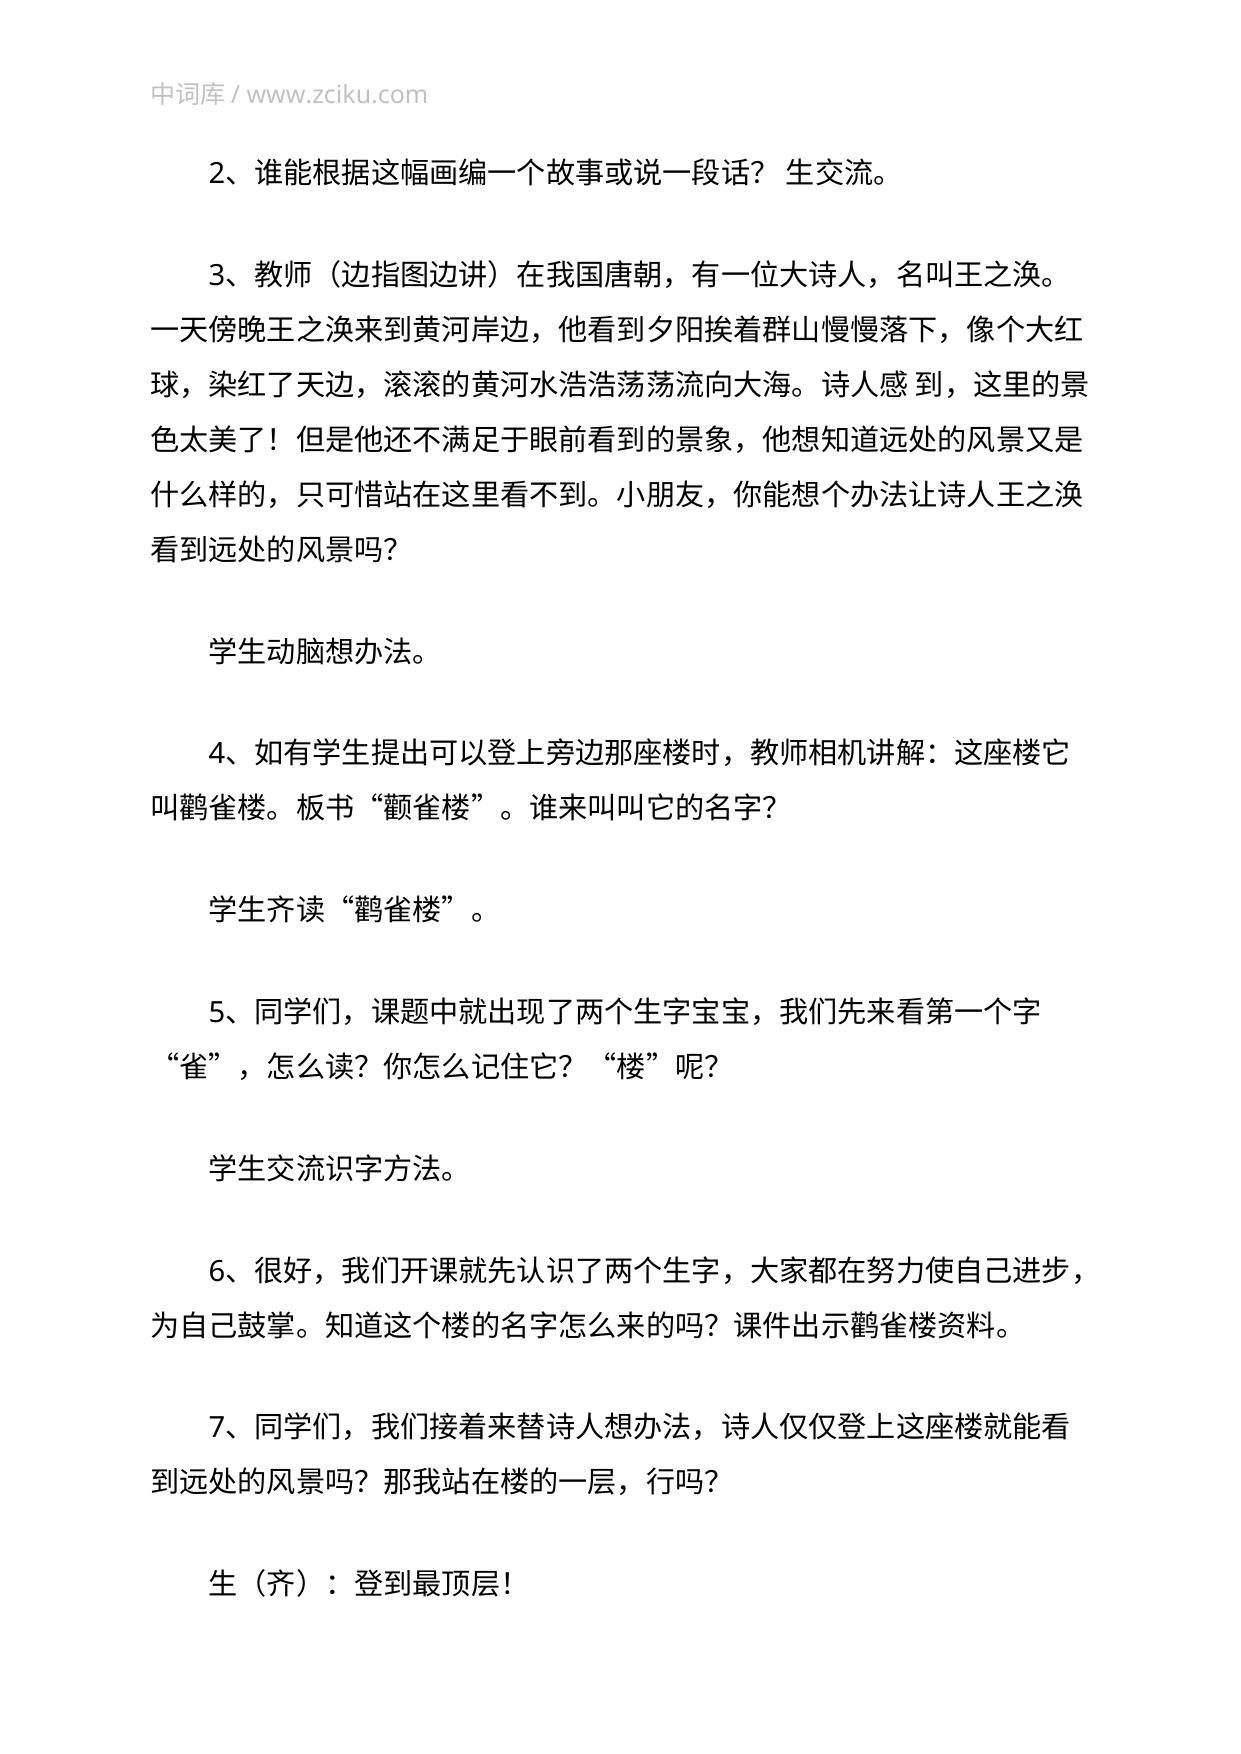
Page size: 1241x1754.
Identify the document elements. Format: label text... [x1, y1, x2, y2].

text 5、同学们，课题中就出现了两个生字宝宝，我们先来看第一个字“雀”，怎么读？你怎么记住它？“楼”呢？ [150, 989, 1090, 1086]
text 学生交流识字方法。 [150, 1145, 1090, 1188]
text 3、教师（边指图边讲）在我国唐朝，有一位大诗人，名叫王之涣。一天傍晚王之涣来到黄河岸边，他看到夕阳挨着群山慢慢落下，像个大红球，染红了天边，滚滚的黄河水浩浩荡荡流向大海。诗人感 到，这里的景色太美了！但是他还不满足于眼前看到的景象，他想知道远处的风景又是什么样的，只可惜站在这里看不到。小朋友，你能想个办法让诗人王之涣看到远处的风景吗？ [150, 252, 1090, 569]
text 4、如有学生提出可以登上旁边那座楼时，教师相机讲解：这座楼它叫鹳雀楼。板书“颧雀楼”。谁来叫叫它的名字？ [150, 730, 1090, 827]
text 生（齐）：登到最顶层！ [150, 1561, 1090, 1603]
text 6、很好，我们开课就先认识了两个生字，大家都在努力使自己进步，为自己鼓掌。知道这个楼的名字怎么来的吗？课件出示鹳雀楼资料。 [150, 1247, 1090, 1344]
text 2、谁能根据这幅画编一个故事或说一段话？ 生交流。 [150, 150, 1090, 192]
text 学生齐读“鹳雀楼”。 [150, 887, 1090, 929]
text 学生动脑想办法。 [150, 628, 1090, 671]
text 7、同学们，我们接着来替诗人想办法，诗人仅仅登上这座楼就能看到远处的风景吗？那我站在楼的一层，行吗？ [150, 1404, 1090, 1501]
